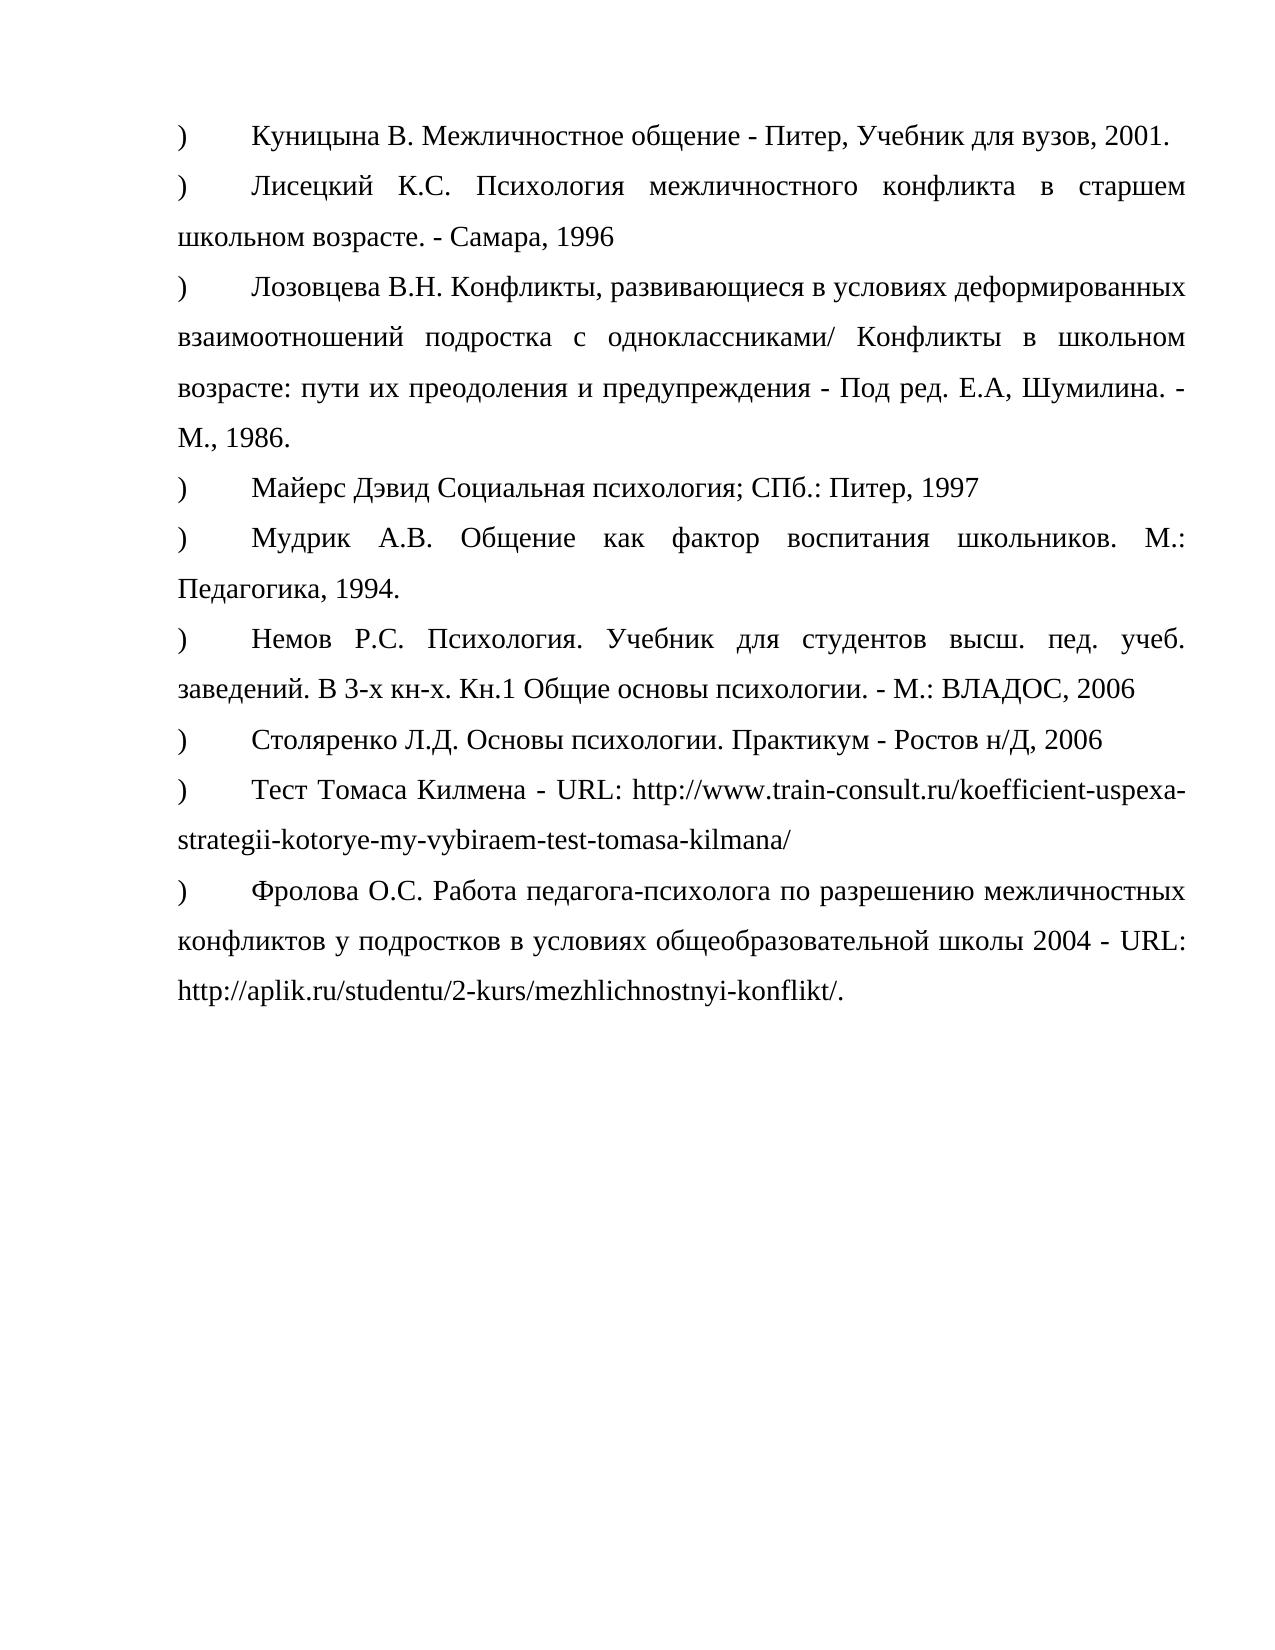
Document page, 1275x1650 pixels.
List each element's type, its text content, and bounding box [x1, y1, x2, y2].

text ) Лозовцева В.Н. Конфликты, развивающиеся в условиях деформированных взаимоотношений подростка с одноклассниками/ Конфликты в школьном возрасте: пути их преодоления и предупреждения - Под ред. Е.А, Шумилина. - М., 1986. [177, 269, 1186, 453]
text ) Куницына В. Межличностное общение - Питер, Учебник для вузов, 2001. [177, 118, 1186, 152]
text ) Майерс Дэвид Социальная психология; СПб.: Питер, 1997 [177, 470, 1186, 504]
text ) Немов Р.С. Психология. Учебник для студентов высш. пед. учеб. заведений. В 3-х кн-х. Кн.1 Общие основы психологии. - М.: ВЛАДОС, 2006 [177, 621, 1186, 705]
text ) Фролова О.С. Работа педагога-психолога по разрешению межличностных конфликтов у подростков в условиях общеобразовательной школы 2004 - URL: http://aplik.ru/studentu/2-kurs/mezhlichnostnyi-konflikt/. [177, 873, 1186, 1007]
text ) Лисецкий К.С. Психология межличностного конфликта в старшем школьном возрасте. - Самара, 1996 [177, 168, 1186, 252]
text ) Тест Томаса Килмена - URL: http://www.train-consult.ru/koefficient-uspexa-strategii-kotorye-my-vybiraem-test-tomasa-kilmana/ [177, 772, 1186, 856]
text ) Мудрик А.В. Общение как фактор воспитания школьников. М.: Педагогика, 1994. [177, 521, 1186, 604]
text ) Столяренко Л.Д. Основы психологии. Практикум - Ростов н/Д, 2006 [177, 722, 1186, 755]
